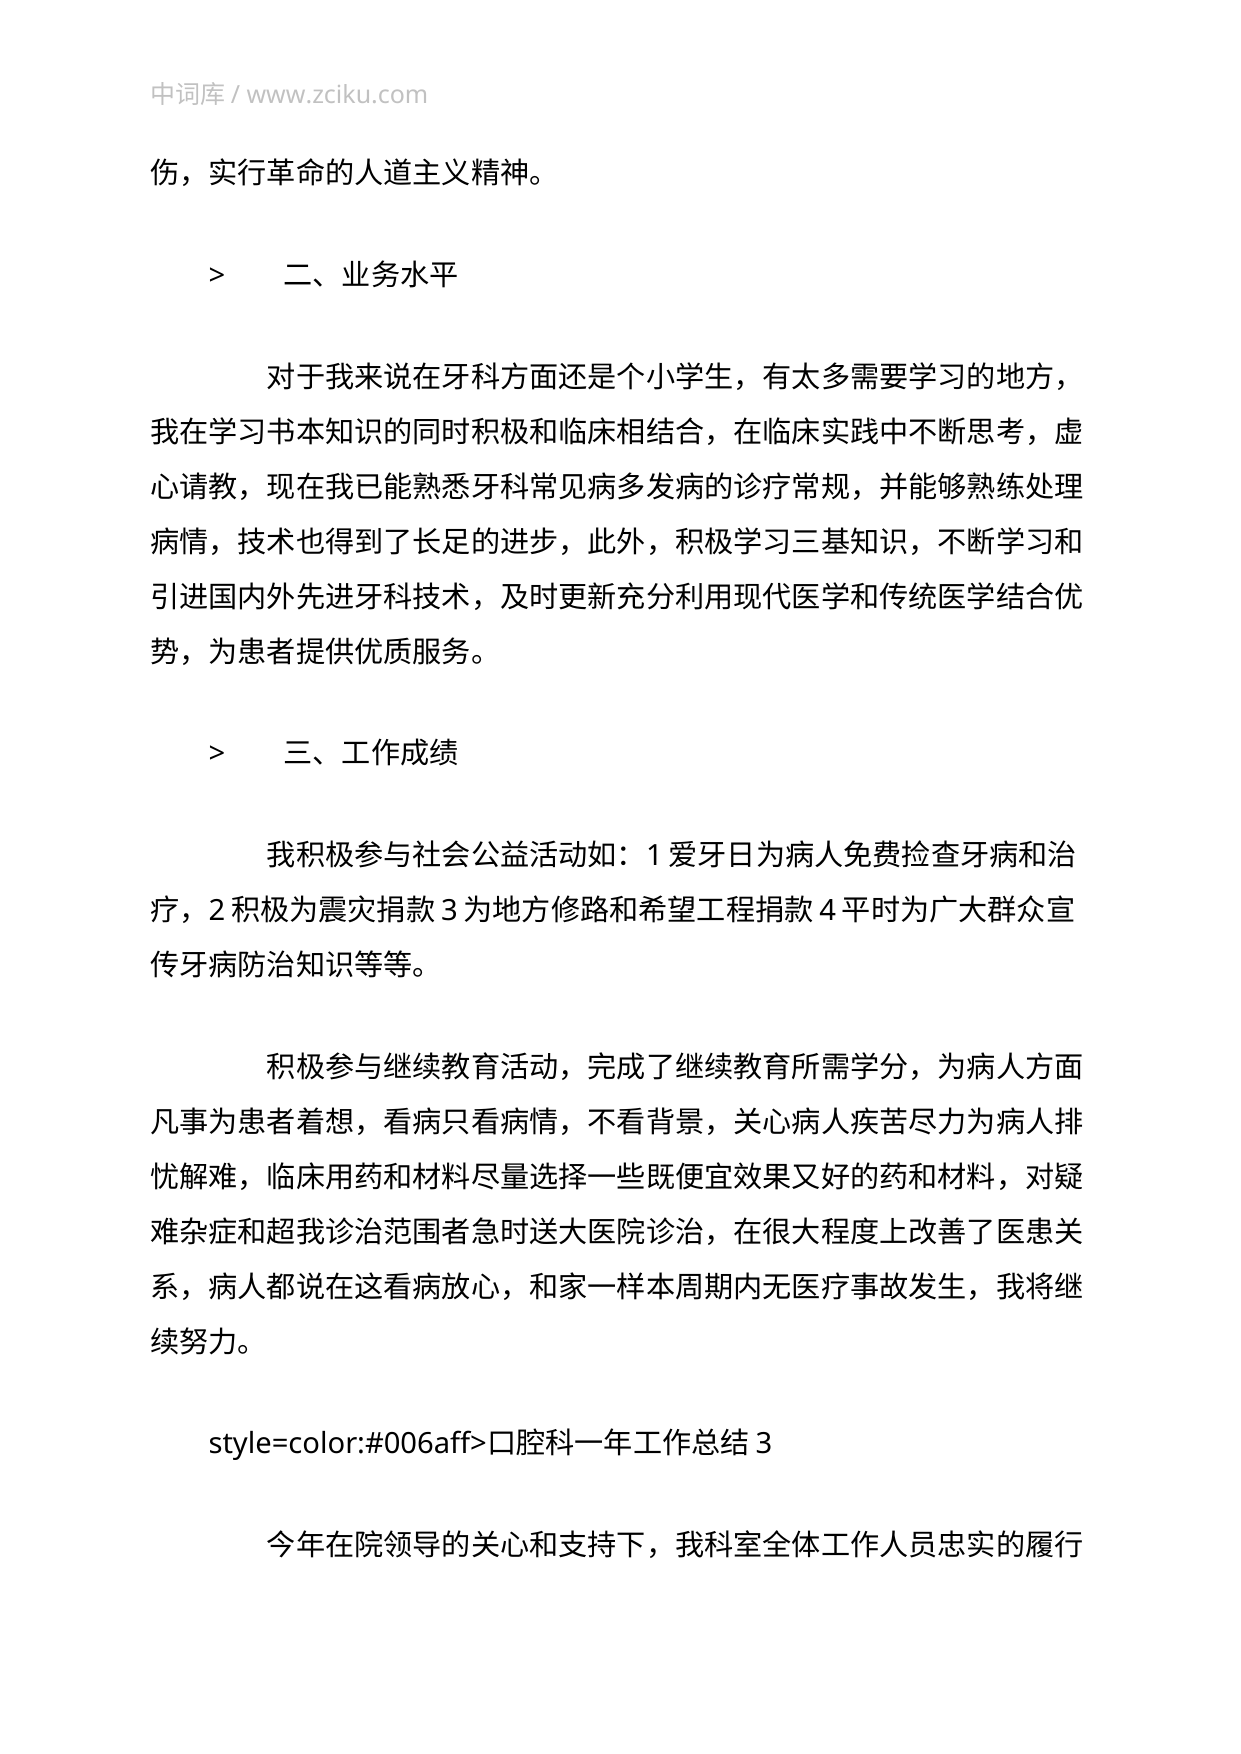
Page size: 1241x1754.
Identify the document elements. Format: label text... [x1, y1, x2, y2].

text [150, 1522, 1090, 1564]
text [150, 150, 1090, 192]
text 对于我来说在牙科方面还是个小学生，有太多需要学习的地方，我在学习书本知识的同时积极和临床相结合，在临床实践中不断思考，虚心请教，现在我已能熟悉牙科常见病多发病的诊疗常规，并能够熟练处理病情，技术也得到了长足的进步，此外，积极学习三基知识，不断学习和引进国内外先进牙科技术，及时更新充分利用现代医学和传统医学结合优势，为患者提供优质服务。 [150, 354, 1090, 671]
text 我积极参与社会公益活动如：1爱牙日为病人免费捡查牙病和治疗，2积极为震灾捐款3为地方修路和希望工程捐款4平时为广大群众宣传牙病防治知识等等。 [150, 832, 1090, 984]
text > 三、工作成绩 [150, 730, 1090, 772]
text > 二、业务水平 [150, 252, 1090, 294]
text 积极参与继续教育活动，完成了继续教育所需学分，为病人方面凡事为患者着想，看病只看病情，不看背景，关心病人疾苦尽力为病人排忧解难，临床用药和材料尽量选择一些既便宜效果又好的药和材料，对疑难杂症和超我诊治范围者急时送大医院诊治，在很大程度上改善了医患关系，病人都说在这看病放心，和家一样本周期内无医疗事故发生，我将继续努力。 [150, 1044, 1090, 1361]
text style=color:#006aff>口腔科一年工作总结3 [150, 1420, 1090, 1462]
